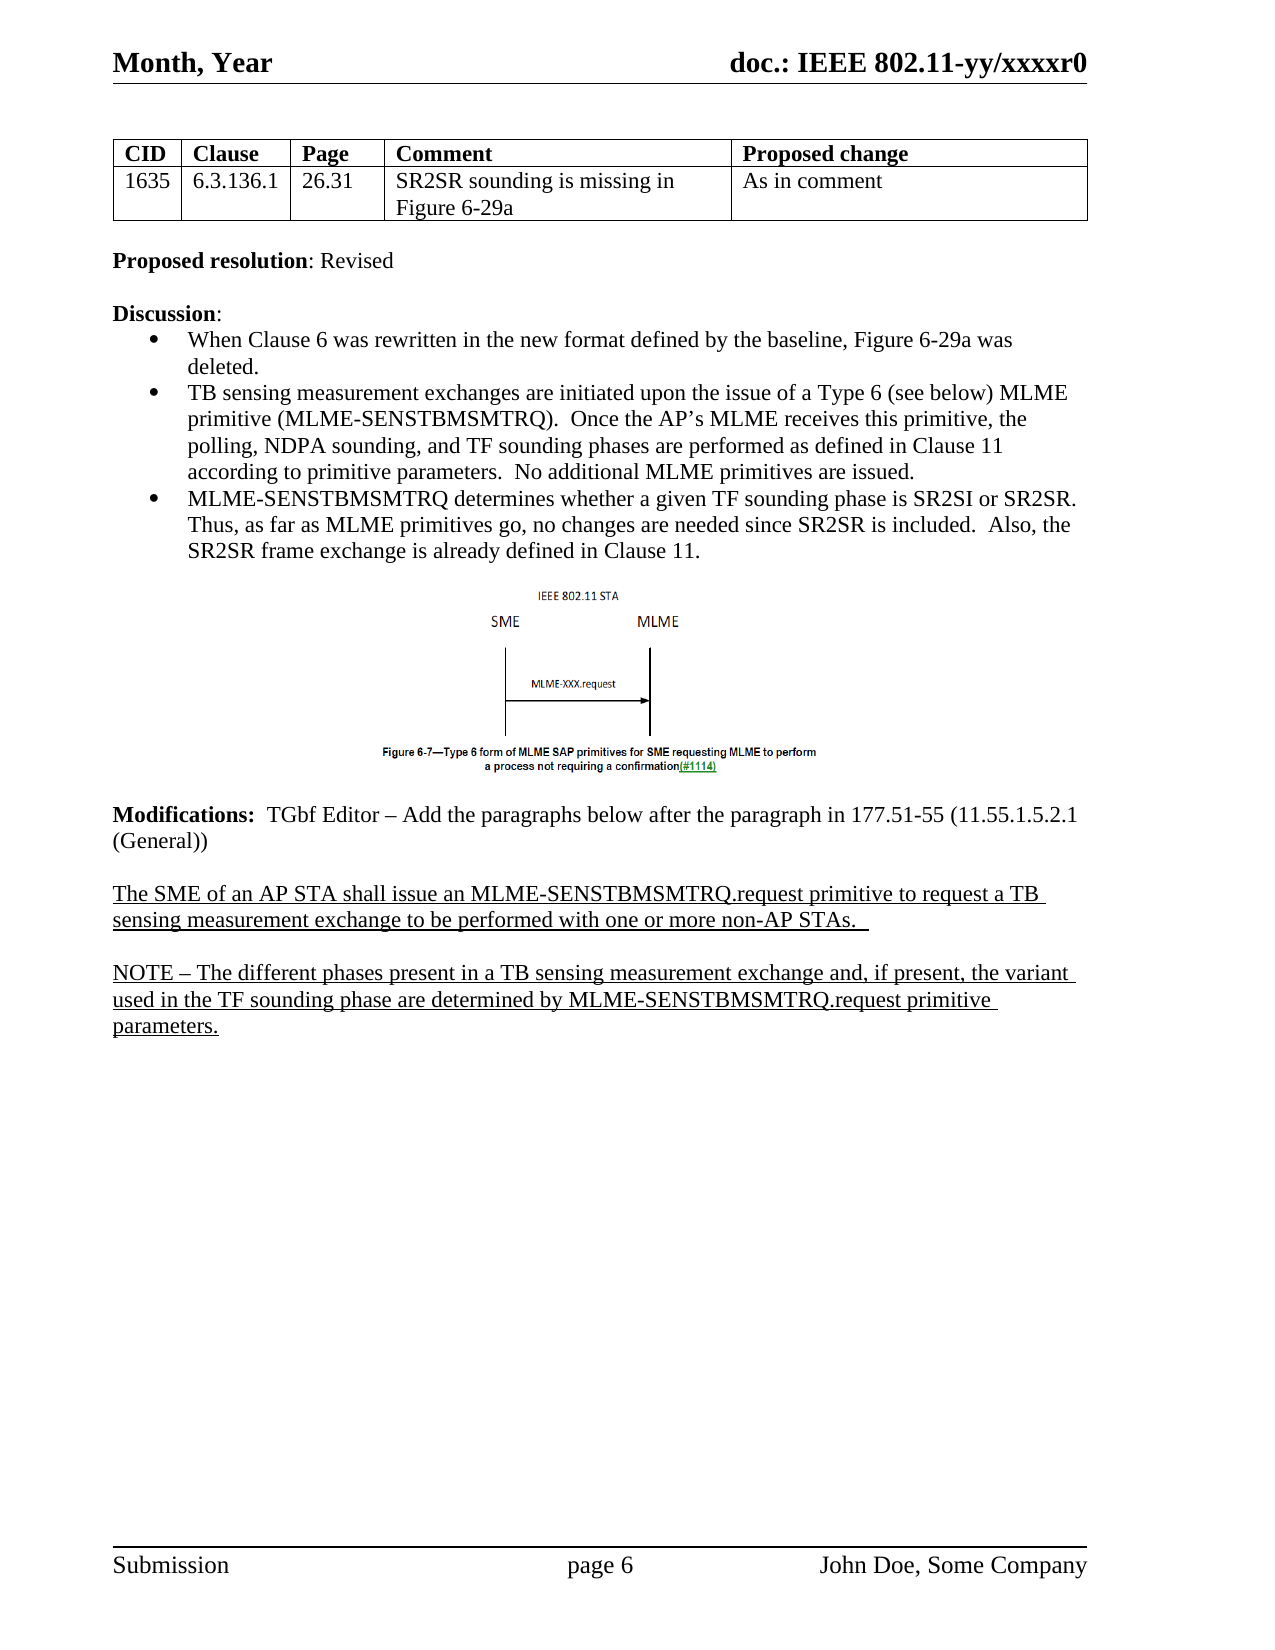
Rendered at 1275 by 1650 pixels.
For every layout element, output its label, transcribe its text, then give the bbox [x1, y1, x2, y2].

text The SME of an AP STA shall issue an MLME-SENSTBMSMTRQ.request primitive to request a TB sensing measurement exchange to be performed with one or more non-AP STAs. [112, 880, 1087, 933]
table_header Proposed change [732, 140, 1087, 166]
table_header Clause [182, 140, 290, 166]
text Discussion: [112, 300, 1087, 326]
list TB sensing measurement exchanges are initiated upon the issue of a Type 6 (see below) MLME primitive (MLME-SENSTBMSMTRQ). Once the AP’s MLME receives this primitive, the polling, NDPA sounding, and TF sounding phases are performed as defined in Clause 11 according to primitive parameters. No additional MLME primitives are issued. [150, 379, 1087, 484]
table_cell 1635 [114, 167, 181, 220]
text Proposed resolution: Revised [112, 247, 1087, 274]
list MLME-SENSTBMSMTRQ determines whether a given TF sounding phase is SR2SI or SR2SR. Thus, as far as MLME primitives go, no changes are needed since SR2SR is included. Also, the SR2SR frame exchange is already defined in Clause 11. [150, 484, 1087, 564]
table_cell 26.31 [291, 167, 384, 220]
table_header Page [291, 140, 384, 166]
table_cell As in comment [732, 167, 1087, 220]
table_cell SR2SR sounding is missing in Figure 6-29a [385, 167, 731, 220]
table_cell 6.3.136.1 [182, 167, 290, 220]
text NOTE – The different phases present in a TB sensing measurement exchange and, if present, the variant used in the TF sounding phase are determined by MLME-SENSTBMSMTRQ.request primitive parameters. [112, 959, 1087, 1038]
text Modifications: TGbf Editor – Add the paragraphs below after the paragraph in 177.51-55 (11.55.1.5.2.1 (General)) [112, 801, 1087, 854]
list When Clause 6 was rewritten in the new format defined by the baseline, Figure 6-29a was deleted. [150, 326, 1087, 379]
table_header Comment [385, 140, 731, 166]
table_header CID [114, 140, 181, 166]
